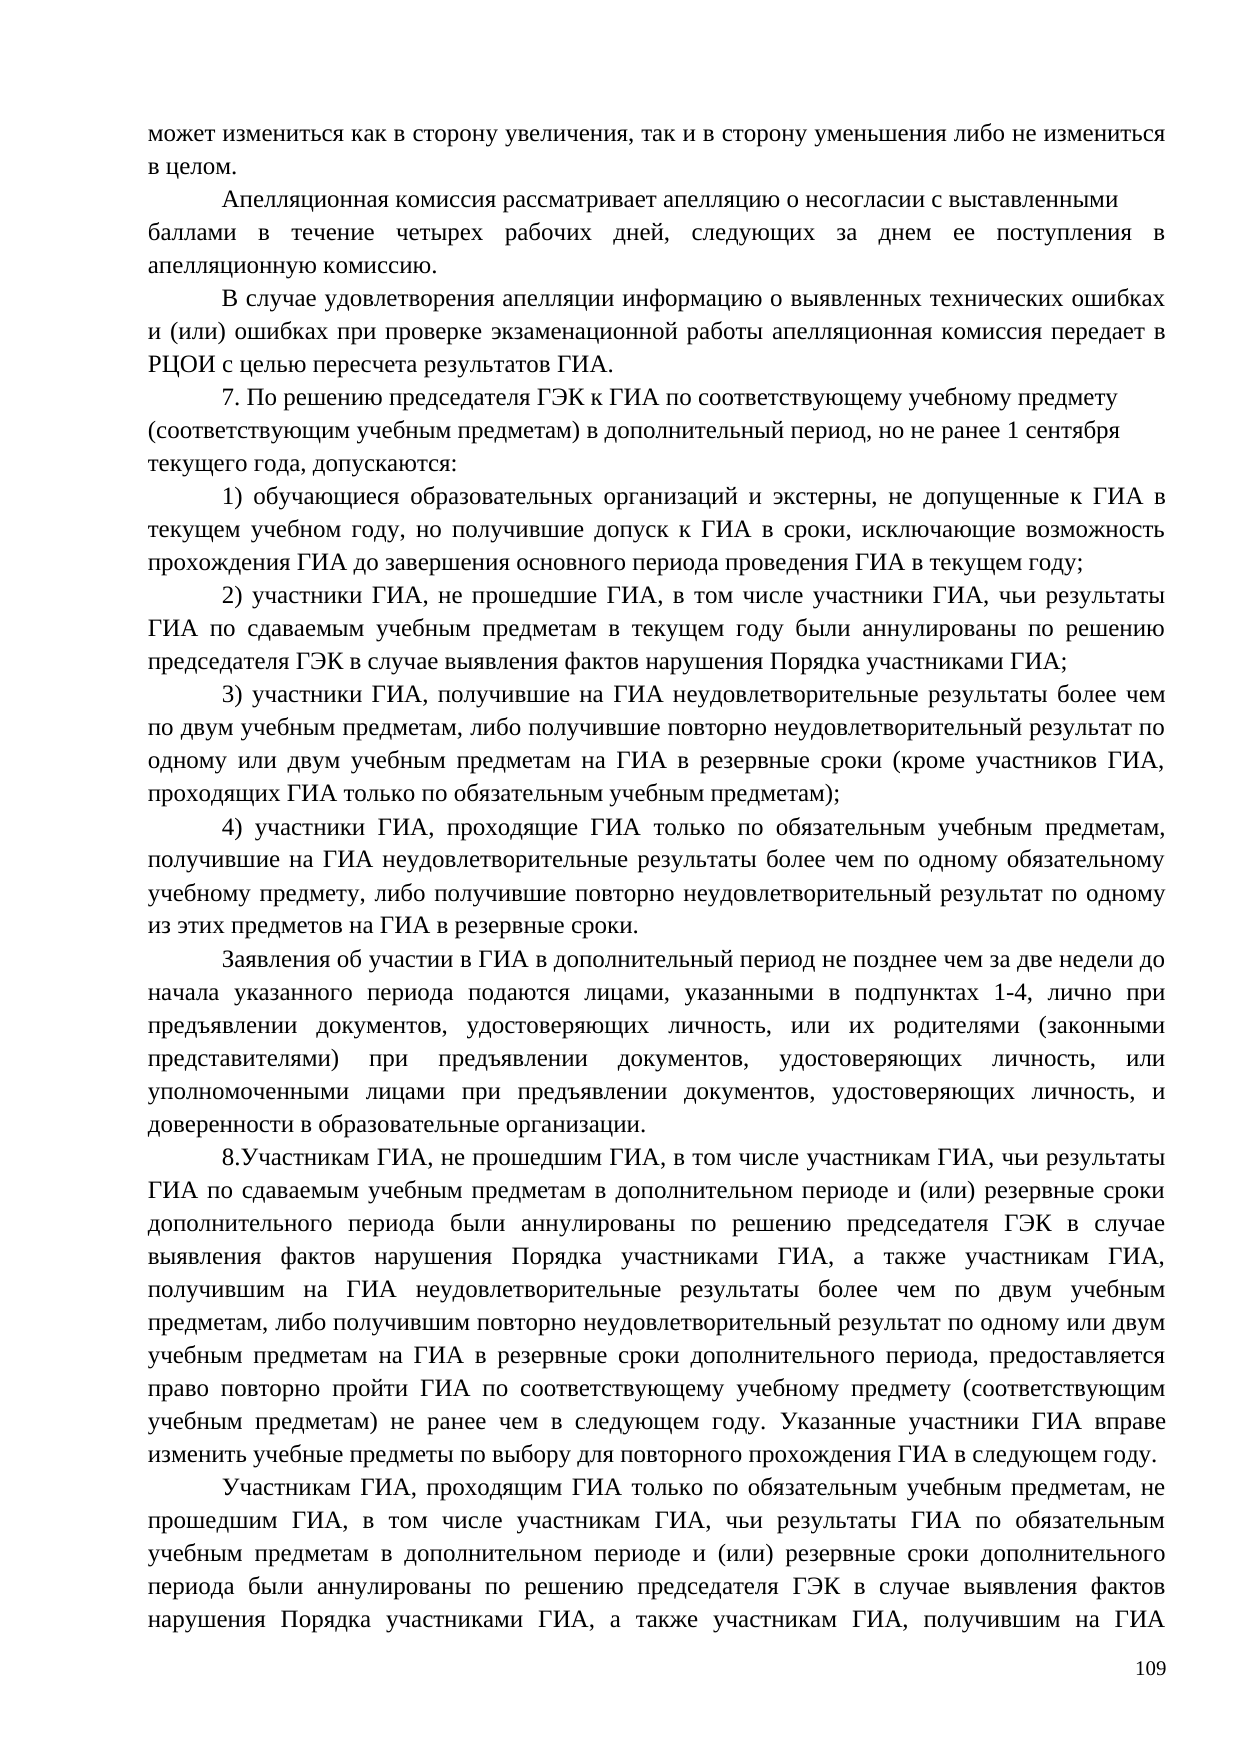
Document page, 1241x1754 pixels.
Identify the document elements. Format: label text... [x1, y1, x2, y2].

text 8.Участникам ГИА, не прошедшим ГИА, в том числе участникам ГИА, чьи результаты ГИА по сдаваемым учебным предметам в дополнительном периоде и (или) резервные сроки дополнительного периода были аннулированы по решению председателя ГЭК в случае выявления фактов нарушения Порядка участниками ГИА, а также участникам ГИА, получившим на ГИА неудовлетворительные результаты более чем по двум учебным предметам, либо получившим повторно неудовлетворительный результат по одному или двум учебным предметам на ГИА в резервные сроки дополнительного периода, предоставляется право повторно пройти ГИА по соответствующему учебному предмету (соответствующим учебным предметам) не ранее чем в следующем году. Указанные участники ГИА вправе изменить учебные предметы по выбору для повторного прохождения ГИА в следующем году. [148, 1142, 1166, 1468]
text 1) обучающиеся образовательных организаций и экстерны, не допущенные к ГИА в текущем учебном году, но получившие допуск к ГИА в сроки, исключающие возможность прохождения ГИА до завершения основного периода проведения ГИА в текущем году; [148, 481, 1166, 576]
text (соответствующим учебным предметам) в дополнительный период, но не ранее 1 сентября [148, 415, 1166, 444]
text 2) участники ГИА, не прошедшие ГИА, в том числе участники ГИА, чьи результаты ГИА по сдаваемым учебным предметам в текущем году были аннулированы по решению председателя ГЭК в случае выявления фактов нарушения Порядка участниками ГИА; [148, 580, 1166, 675]
text 3) участники ГИА, получившие на ГИА неудовлетворительные результаты более чем по двум учебным предметам, либо получившие повторно неудовлетворительный результат по одному или двум учебным предметам на ГИА в резервные сроки (кроме участников ГИА, проходящих ГИА только по обязательным учебным предметам); [148, 679, 1166, 807]
text 7. По решению председателя ГЭК к ГИА по соответствующему учебному предмету [148, 382, 1166, 411]
text может измениться как в сторону увеличения, так и в сторону уменьшения либо не измениться в целом. [148, 118, 1166, 180]
text В случае удовлетворения апелляции информацию о выявленных технических ошибках и (или) ошибках при проверке экзаменационной работы апелляционная комиссия передает в РЦОИ с целью пересчета результатов ГИА. [148, 283, 1166, 378]
text баллами в течение четырех рабочих дней, следующих за днем ее поступления в апелляционную комиссию. [148, 217, 1166, 279]
text Заявления об участии в ГИА в дополнительный период не позднее чем за две недели до начала указанного периода подаются лицами, указанными в подпунктах 1-4, лично при предъявлении документов, удостоверяющих личность, или их родителями (законными представителями) при предъявлении документов, удостоверяющих личность, или уполномоченными лицами при предъявлении документов, удостоверяющих личность, и доверенности в образовательные организации. [148, 944, 1166, 1137]
text текущего года, допускаются: [148, 448, 1166, 477]
text 4) участники ГИА, проходящие ГИА только по обязательным учебным предметам, получившие на ГИА неудовлетворительные результаты более чем по одному обязательному учебному предмету, либо получившие повторно неудовлетворительный результат по одному из этих предметов на ГИА в резервные сроки. [148, 812, 1166, 939]
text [148, 1472, 1166, 1633]
text Апелляционная комиссия рассматривает апелляцию о несогласии с выставленными [148, 184, 1166, 213]
